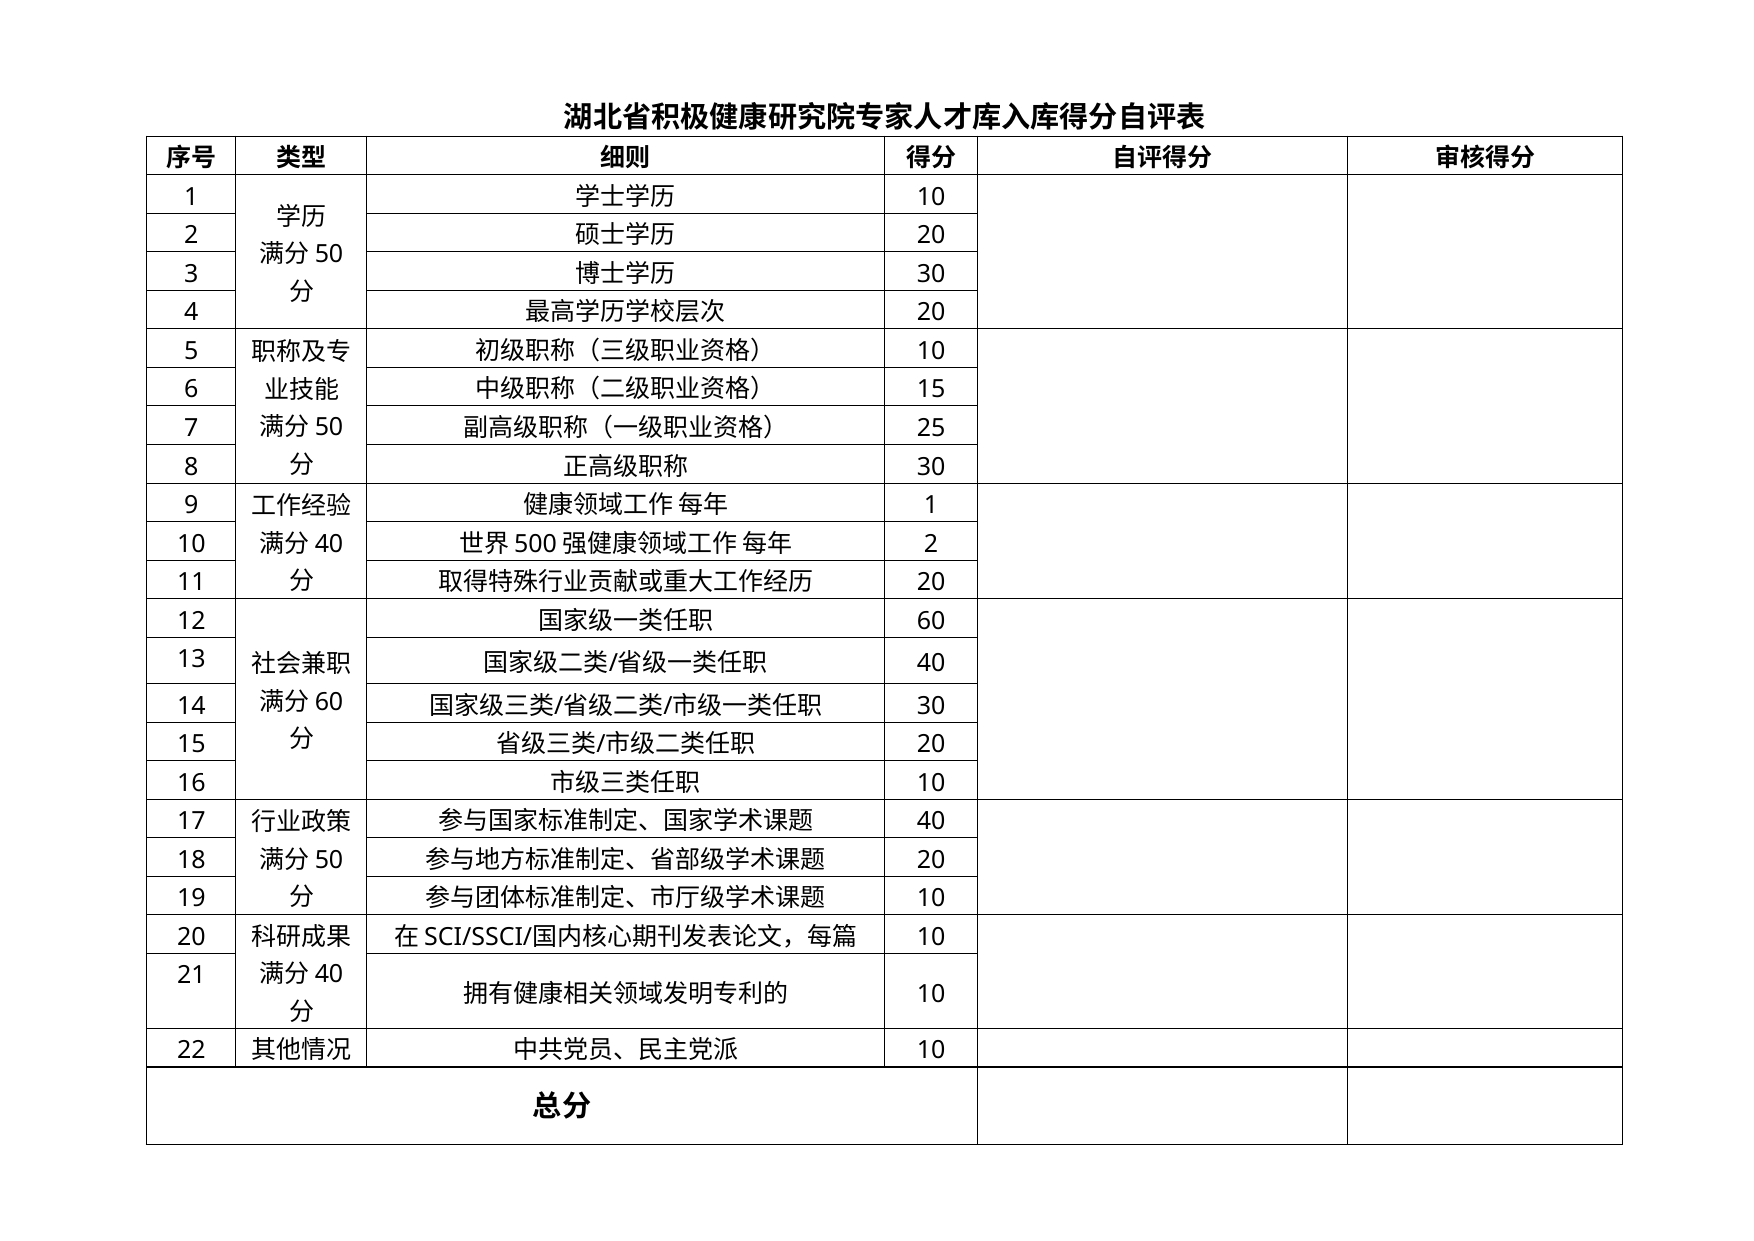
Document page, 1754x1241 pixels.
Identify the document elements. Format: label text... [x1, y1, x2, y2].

table_cell 自评得分 [978, 137, 1347, 174]
table_cell 序号 [147, 137, 235, 174]
table_cell [1348, 484, 1622, 598]
table_cell 1 [147, 175, 235, 213]
table_cell [1348, 915, 1622, 1028]
table_cell 30 [885, 684, 977, 722]
table_cell 2 [885, 522, 977, 559]
table_cell 16 [147, 761, 235, 799]
table_cell 1 [885, 484, 977, 521]
table_cell [978, 599, 1347, 799]
table_cell 10 [885, 175, 977, 213]
table_cell 科研成果 满分40分 [236, 915, 366, 1028]
table_cell 10 [885, 954, 977, 1028]
table_cell 6 [147, 368, 235, 405]
table_cell 21 [147, 954, 235, 1028]
table_cell 参与地方标准制定、省部级学术课题 [367, 838, 884, 876]
table_cell [978, 484, 1347, 598]
table_cell 12 [147, 599, 235, 637]
table_cell [1348, 800, 1622, 914]
table_cell [1348, 1068, 1622, 1144]
table_cell 拥有健康相关领域发明专利的 [367, 954, 884, 1028]
table_cell 30 [885, 445, 977, 482]
table_cell 17 [147, 800, 235, 837]
table_cell 国家级三类/省级二类/市级一类任职 [367, 684, 884, 722]
table_cell [1348, 175, 1622, 328]
table_cell 博士学历 [367, 252, 884, 290]
table_cell 10 [885, 877, 977, 914]
table_cell 学士学历 [367, 175, 884, 213]
table_cell 8 [147, 445, 235, 482]
table_header 湖北省积极健康研究院专家人才库入库得分自评表 [146, 93, 1623, 136]
table_cell 4 [147, 291, 235, 328]
table_cell 20 [885, 561, 977, 598]
table_cell 10 [885, 1029, 977, 1066]
table_cell 细则 [367, 137, 884, 174]
table_cell 10 [885, 915, 977, 953]
table_cell 参与团体标准制定、市厅级学术课题 [367, 877, 884, 914]
table_cell 取得特殊行业贡献或重大工作经历 [367, 561, 884, 598]
table_cell 省级三类/市级二类任职 [367, 723, 884, 760]
table_cell 10 [885, 761, 977, 799]
table_cell 22 [147, 1029, 235, 1066]
table_cell [978, 915, 1347, 1028]
table_cell 7 [147, 406, 235, 444]
table_cell 国家级一类任职 [367, 599, 884, 637]
table_cell 参与国家标准制定、国家学术课题 [367, 800, 884, 837]
table_cell 工作经验 满分40分 [236, 484, 366, 598]
table_cell 总分 [147, 1068, 977, 1144]
table_cell 18 [147, 838, 235, 876]
table_cell [978, 800, 1347, 914]
table_cell 类型 [236, 137, 366, 174]
table_cell 20 [885, 723, 977, 760]
table_cell 60 [885, 599, 977, 637]
table_cell [1348, 599, 1622, 799]
table_cell 社会兼职 满分60分 [236, 599, 366, 799]
table_cell 5 [147, 329, 235, 367]
table_cell 审核得分 [1348, 137, 1622, 174]
table_cell 14 [147, 684, 235, 722]
table_cell 40 [885, 800, 977, 837]
table_cell 职称及专业技能 满分50分 [236, 329, 366, 482]
table_cell 9 [147, 484, 235, 521]
table_cell 中共党员、民主党派 [367, 1029, 884, 1066]
table_cell 学历 满分50分 [236, 175, 366, 328]
table_cell 世界500强健康领域工作 每年 [367, 522, 884, 559]
table_cell 2 [147, 214, 235, 251]
table_cell 健康领域工作 每年 [367, 484, 884, 521]
table_cell 19 [147, 877, 235, 914]
table_cell 20 [885, 214, 977, 251]
table_cell [978, 175, 1347, 328]
table_cell 行业政策 满分50分 [236, 800, 366, 914]
table_cell 15 [147, 723, 235, 760]
table_cell 在SCI/SSCI/国内核心期刊发表论文，每篇 [367, 915, 884, 953]
table_cell [1348, 1029, 1622, 1066]
table_cell [1348, 329, 1622, 482]
table_cell 正高级职称 [367, 445, 884, 482]
table_cell 得分 [885, 137, 977, 174]
table_cell 中级职称（二级职业资格） [367, 368, 884, 405]
table_cell 13 [147, 638, 235, 683]
table_cell 市级三类任职 [367, 761, 884, 799]
table_cell 20 [147, 915, 235, 953]
table_cell 30 [885, 252, 977, 290]
table_cell [978, 329, 1347, 482]
table_cell 副高级职称（一级职业资格） [367, 406, 884, 444]
table_cell 最高学历学校层次 [367, 291, 884, 328]
table_cell 硕士学历 [367, 214, 884, 251]
table_cell 其他情况 [236, 1029, 366, 1066]
table_cell 25 [885, 406, 977, 444]
table_cell [978, 1029, 1347, 1066]
table_cell 20 [885, 291, 977, 328]
table_cell 10 [885, 329, 977, 367]
table_cell [978, 1068, 1347, 1144]
table_cell 10 [147, 522, 235, 559]
table_cell 11 [147, 561, 235, 598]
table_cell 40 [885, 638, 977, 683]
table_cell 国家级二类/省级一类任职 [367, 638, 884, 683]
table_cell 3 [147, 252, 235, 290]
table_cell 初级职称（三级职业资格） [367, 329, 884, 367]
table_cell 15 [885, 368, 977, 405]
table_cell 20 [885, 838, 977, 876]
